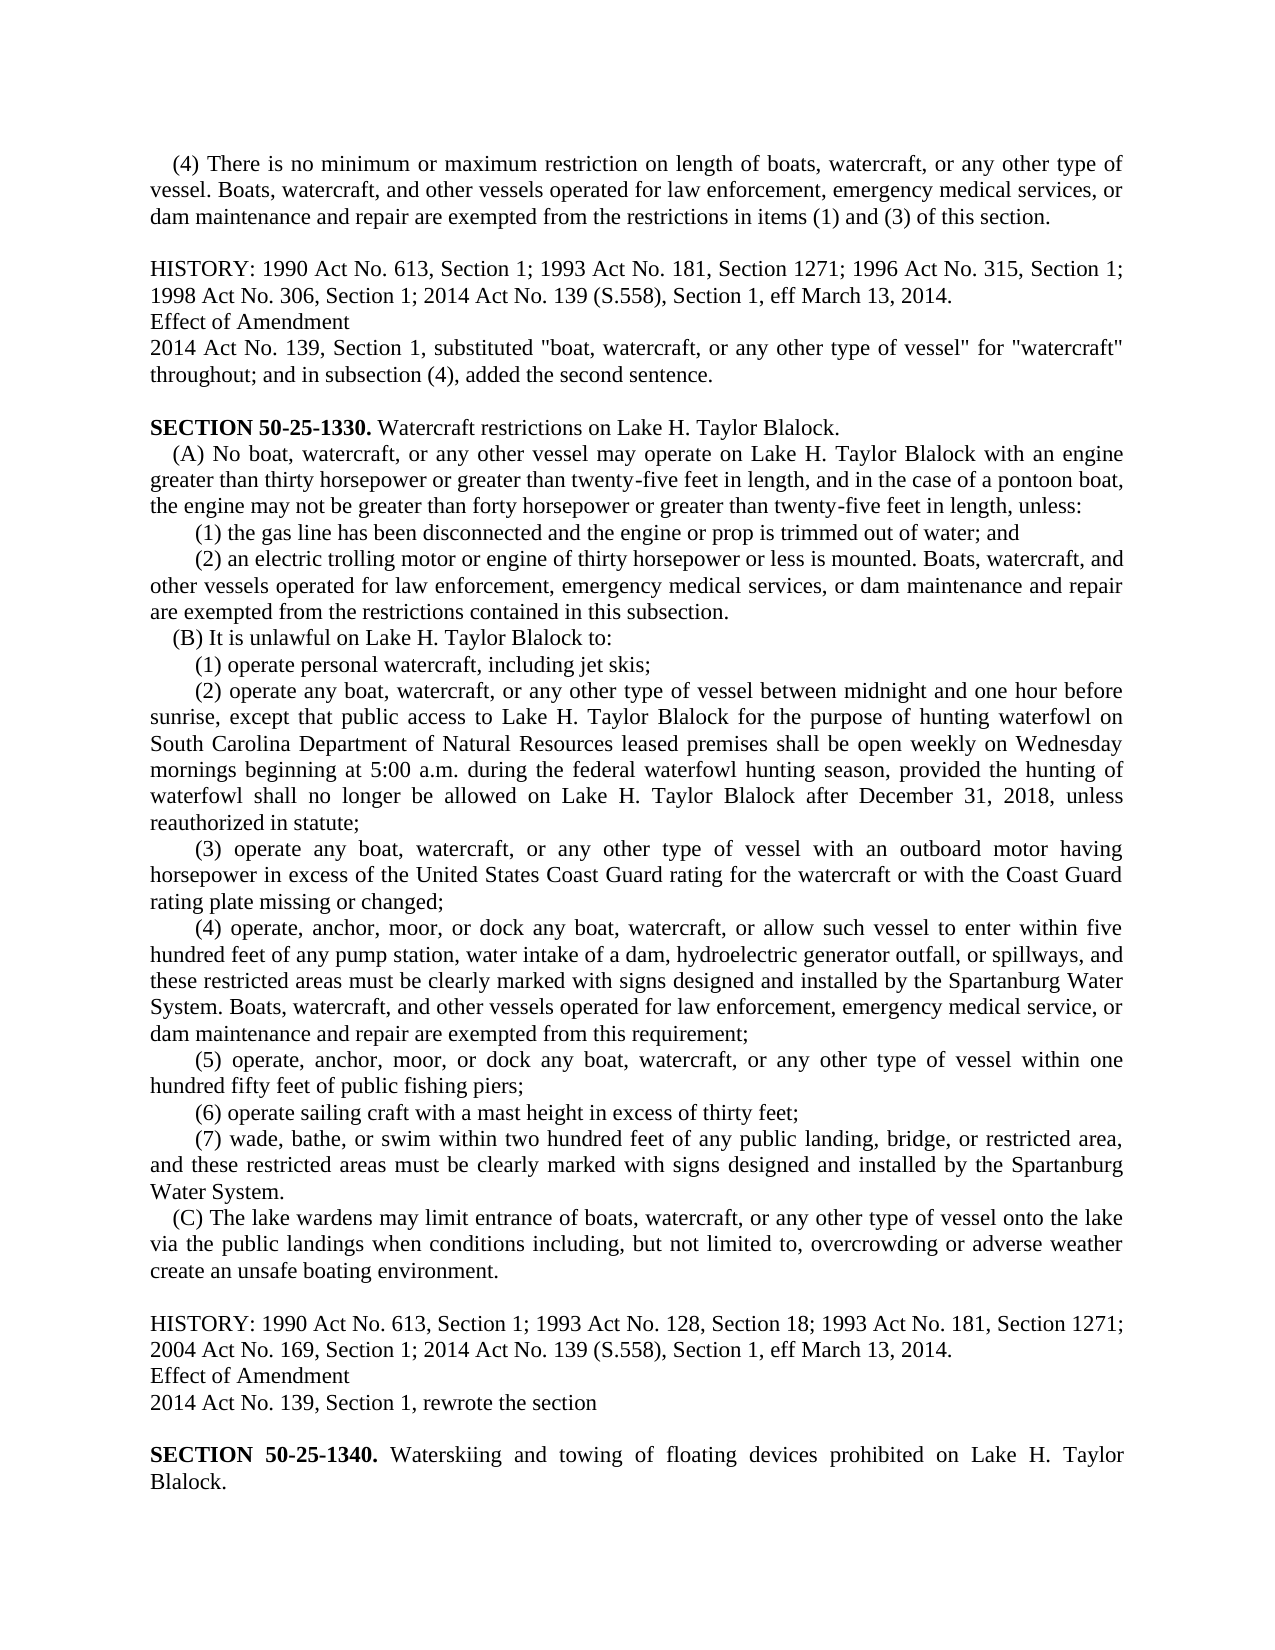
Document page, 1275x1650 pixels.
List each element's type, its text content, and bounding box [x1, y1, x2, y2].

text (1) operate personal watercraft, including jet skis; [150, 651, 1125, 677]
text (2) operate any boat, watercraft, or any other type of vessel between midnight and one hour before sunrise, except that public access to Lake H. Taylor Blalock for the purpose of hunting waterfowl on South Carolina Department of Natural Resources leased premises shall be open weekly on Wednesday mornings beginning at 5:00 a.m. during the federal waterfowl hunting season, provided the hunting of waterfowl shall no longer be allowed on Lake H. Taylor Blalock after December 31, 2018, unless reauthorized in statute; [150, 677, 1125, 835]
text HISTORY: 1990 Act No. 613, Section 1; 1993 Act No. 128, Section 18; 1993 Act No. 181, Section 1271; 2004 Act No. 169, Section 1; 2014 Act No. 139 (S.558), Section 1, eff March 13, 2014. [150, 1309, 1125, 1362]
text HISTORY: 1990 Act No. 613, Section 1; 1993 Act No. 181, Section 1271; 1996 Act No. 315, Section 1; 1998 Act No. 306, Section 1; 2014 Act No. 139 (S.558), Section 1, eff March 13, 2014. [150, 255, 1125, 308]
text (A) No boat, watercraft, or any other vessel may operate on Lake H. Taylor Blalock with an engine greater than thirty horsepower or greater than twenty-five feet in length, and in the case of a pontoon boat, the engine may not be greater than forty horsepower or greater than twenty-five feet in length, unless: [150, 440, 1125, 519]
text (C) The lake wardens may limit entrance of boats, watercraft, or any other type of vessel onto the lake via the public landings when conditions including, but not limited to, overcrowding or adverse weather create an unsafe boating environment. [150, 1204, 1125, 1283]
text SECTION 50-25-1330. Watercraft restrictions on Lake H. Taylor Blalock. [150, 413, 1125, 440]
text (7) wade, bathe, or swim within two hundred feet of any public landing, bridge, or restricted area, and these restricted areas must be clearly marked with signs designed and installed by the Spartanburg Water System. [150, 1125, 1125, 1204]
text (1) the gas line has been disconnected and the engine or prop is trimmed out of water; and [150, 519, 1125, 545]
text 2014 Act No. 139, Section 1, substituted "boat, watercraft, or any other type of vessel" for "watercraft" throughout; and in subsection (4), added the second sentence. [150, 334, 1125, 387]
text Effect of Amendment [150, 1362, 1125, 1389]
text 2014 Act No. 139, Section 1, rewrote the section [150, 1389, 1125, 1415]
text (B) It is unlawful on Lake H. Taylor Blalock to: [150, 624, 1125, 651]
text (6) operate sailing craft with a mast height in excess of thirty feet; [150, 1099, 1125, 1125]
text (3) operate any boat, watercraft, or any other type of vessel with an outboard motor having horsepower in excess of the United States Coast Guard rating for the watercraft or with the Coast Guard rating plate missing or changed; [150, 835, 1125, 914]
text SECTION 50-25-1340. Waterskiing and towing of floating devices prohibited on Lake H. Taylor Blalock. [150, 1441, 1125, 1494]
text (2) an electric trolling motor or engine of thirty horsepower or less is mounted. Boats, watercraft, and other vessels operated for law enforcement, emergency medical services, or dam maintenance and repair are exempted from the restrictions contained in this subsection. [150, 545, 1125, 624]
text (4) There is no minimum or maximum restriction on length of boats, watercraft, or any other type of vessel. Boats, watercraft, and other vessels operated for law enforcement, emergency medical services, or dam maintenance and repair are exempted from the restrictions in items (1) and (3) of this section. [150, 150, 1125, 229]
text Effect of Amendment [150, 308, 1125, 334]
text (4) operate, anchor, moor, or dock any boat, watercraft, or allow such vessel to enter within five hundred feet of any pump station, water intake of a dam, hydroelectric generator outfall, or spillways, and these restricted areas must be clearly marked with signs designed and installed by the Spartanburg Water System. Boats, watercraft, and other vessels operated for law enforcement, emergency medical service, or dam maintenance and repair are exempted from this requirement; [150, 914, 1125, 1046]
text (5) operate, anchor, moor, or dock any boat, watercraft, or any other type of vessel within one hundred fifty feet of public fishing piers; [150, 1046, 1125, 1099]
